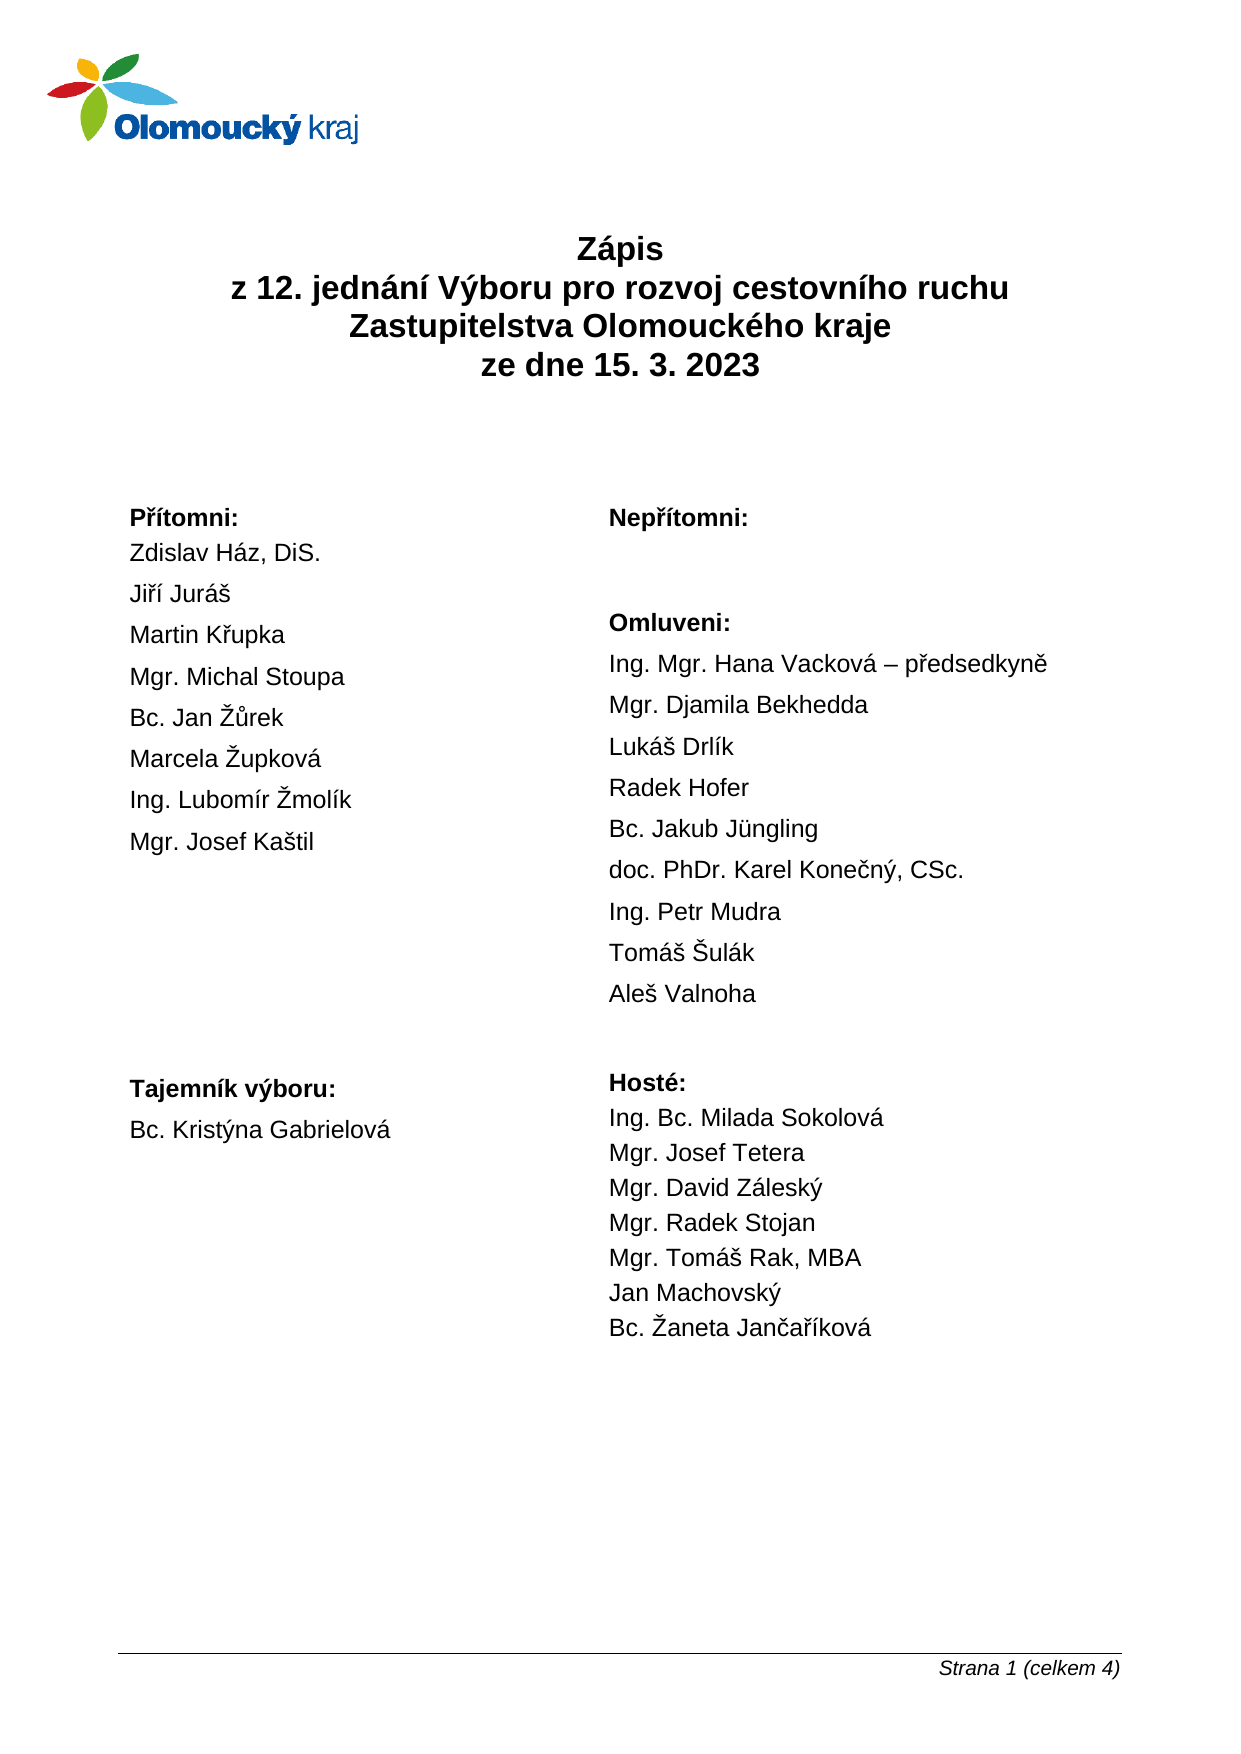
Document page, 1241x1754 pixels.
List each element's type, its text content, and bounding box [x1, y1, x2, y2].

table_cell Hosté: Ing. Bc. Milada Sokolová Mgr. Josef Tetera Mgr. David Záleský Mgr. Radek Stojan Mgr. Tomáš Rak, MBA Jan Machovský Bc. Žaneta Jančaříková [598, 1062, 1122, 1416]
table_cell Omluveni: Ing. Mgr. Hana Vacková – předsedkyně Mgr. Djamila Bekhedda Lukáš Drlík Radek Hofer Bc. Jakub Jüngling doc. PhDr. Karel Konečný, CSc. Ing. Petr Mudra Tomáš Šulák Aleš Valnoha [598, 608, 1122, 1062]
table_header Přítomni: Zdislav Ház, DiS. Jiří Juráš Martin Křupka Mgr. Michal Stoupa Bc. Jan Žůrek Marcela Župková Ing. Lubomír Žmolík Mgr. Josef Kaštil Tajemník výboru: Bc. Kristýna Gabrielová [118, 497, 597, 1416]
table_header Zápis z 12. jednání Výboru pro rozvoj cestovního ruchu Zastupitelstva Olomouckého kraje ze dne 15. 3. 2023 [118, 176, 1122, 455]
table_header Nepřítomni: [598, 497, 1122, 608]
picture [35, 41, 380, 163]
